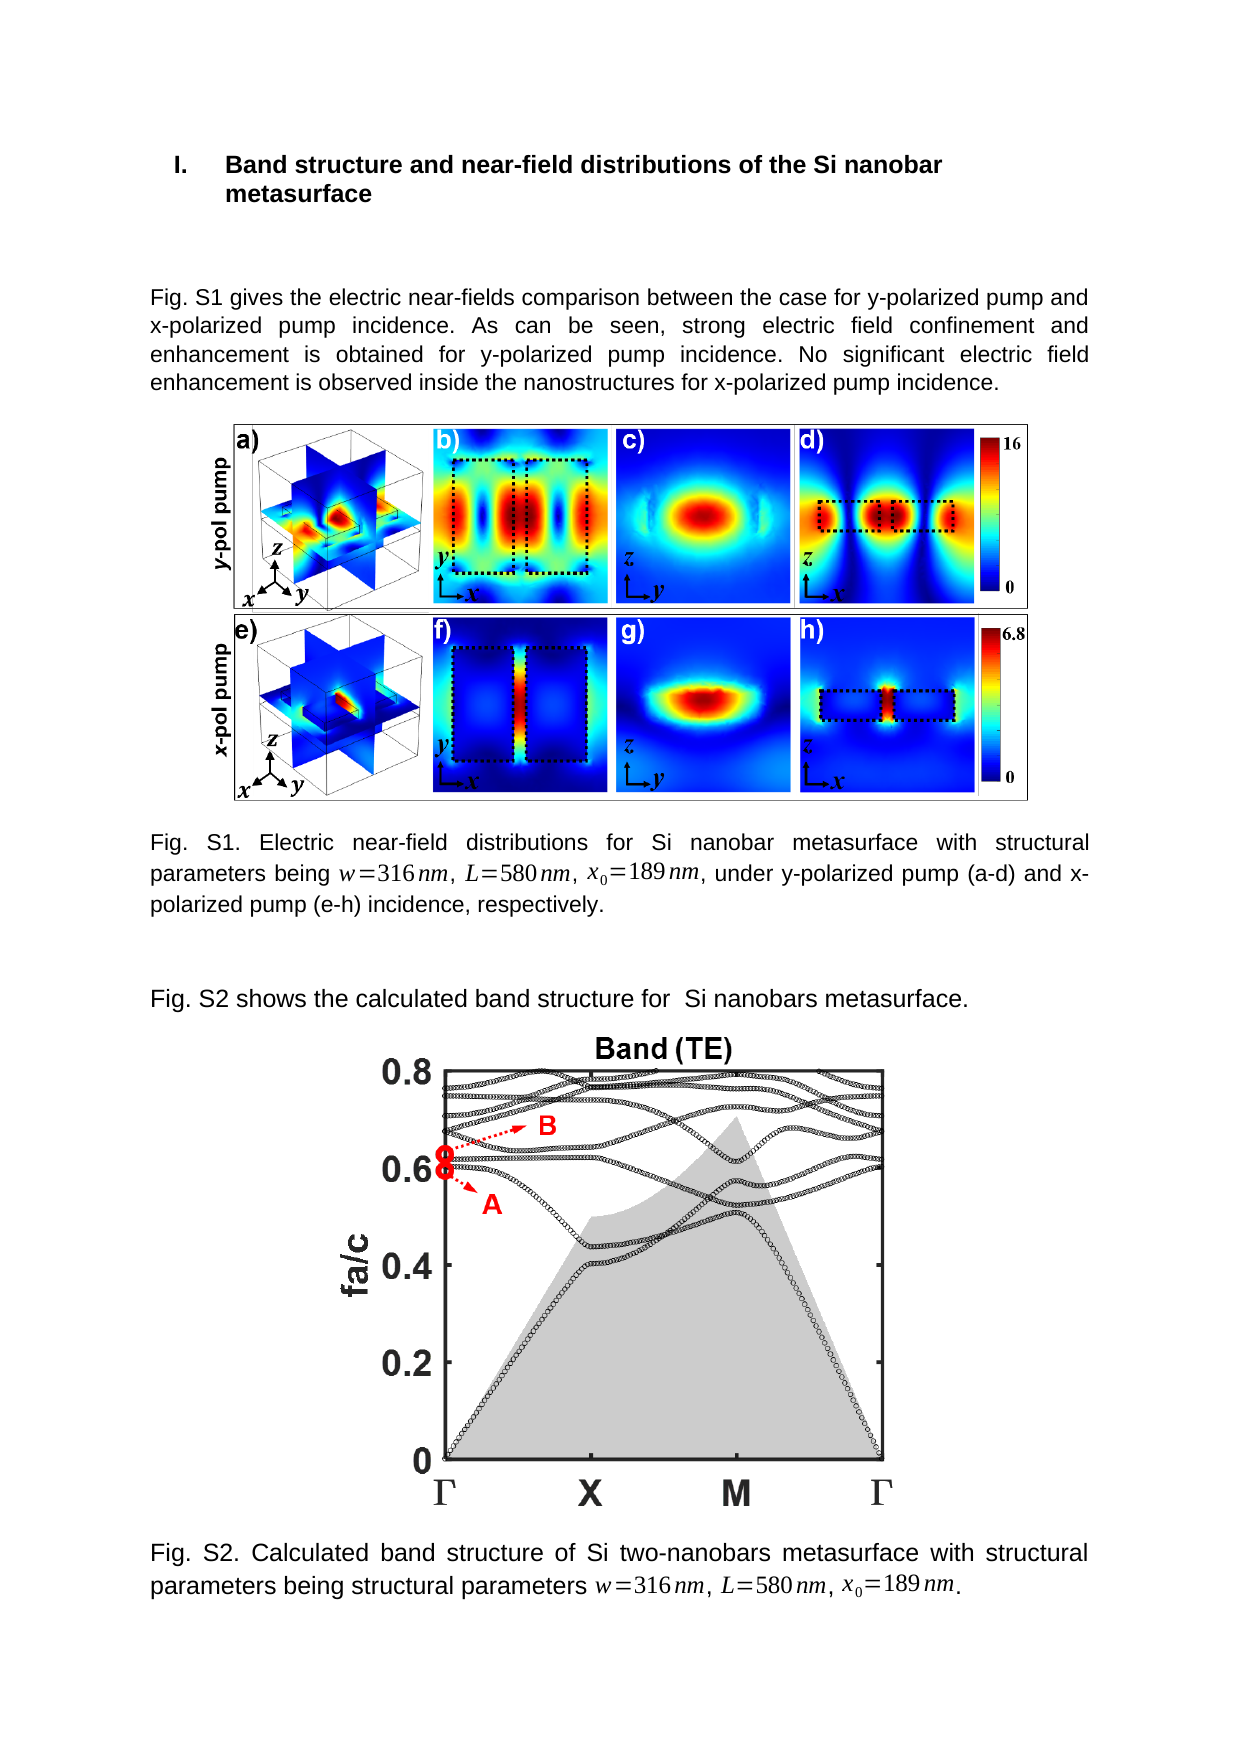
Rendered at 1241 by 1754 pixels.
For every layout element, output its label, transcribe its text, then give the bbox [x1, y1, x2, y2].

picture [329, 1031, 912, 1520]
list Band structure and near-field distributions of the Si nanobar metasurface [187, 150, 1090, 207]
text Fig. S1 gives the electric near-fields comparison between the case for y-polarized pump and x-polarized pump incidence. As can be seen, strong electric field confinement and enhancement is obtained for y-polarized pump incidence. No significant electric field enhancement is observed inside the nanostructures for x-polarized pump incidence. [150, 284, 1090, 396]
text Fig. S2. Calculated band structure of Si two-nanobars metasurface with structural parameters being structural parameters , , . [150, 1538, 1090, 1601]
text Fig. S2 shows the calculated band structure for Si nanobars metasurface. [150, 984, 1090, 1012]
text Fig. S1. Electric near-field distributions for Si nanobar metasurface with structural parameters being , , , under y-polarized pump (a-d) and x-polarized pump (e-h) incidence, respectively. [150, 829, 1090, 917]
picture [206, 414, 1034, 811]
